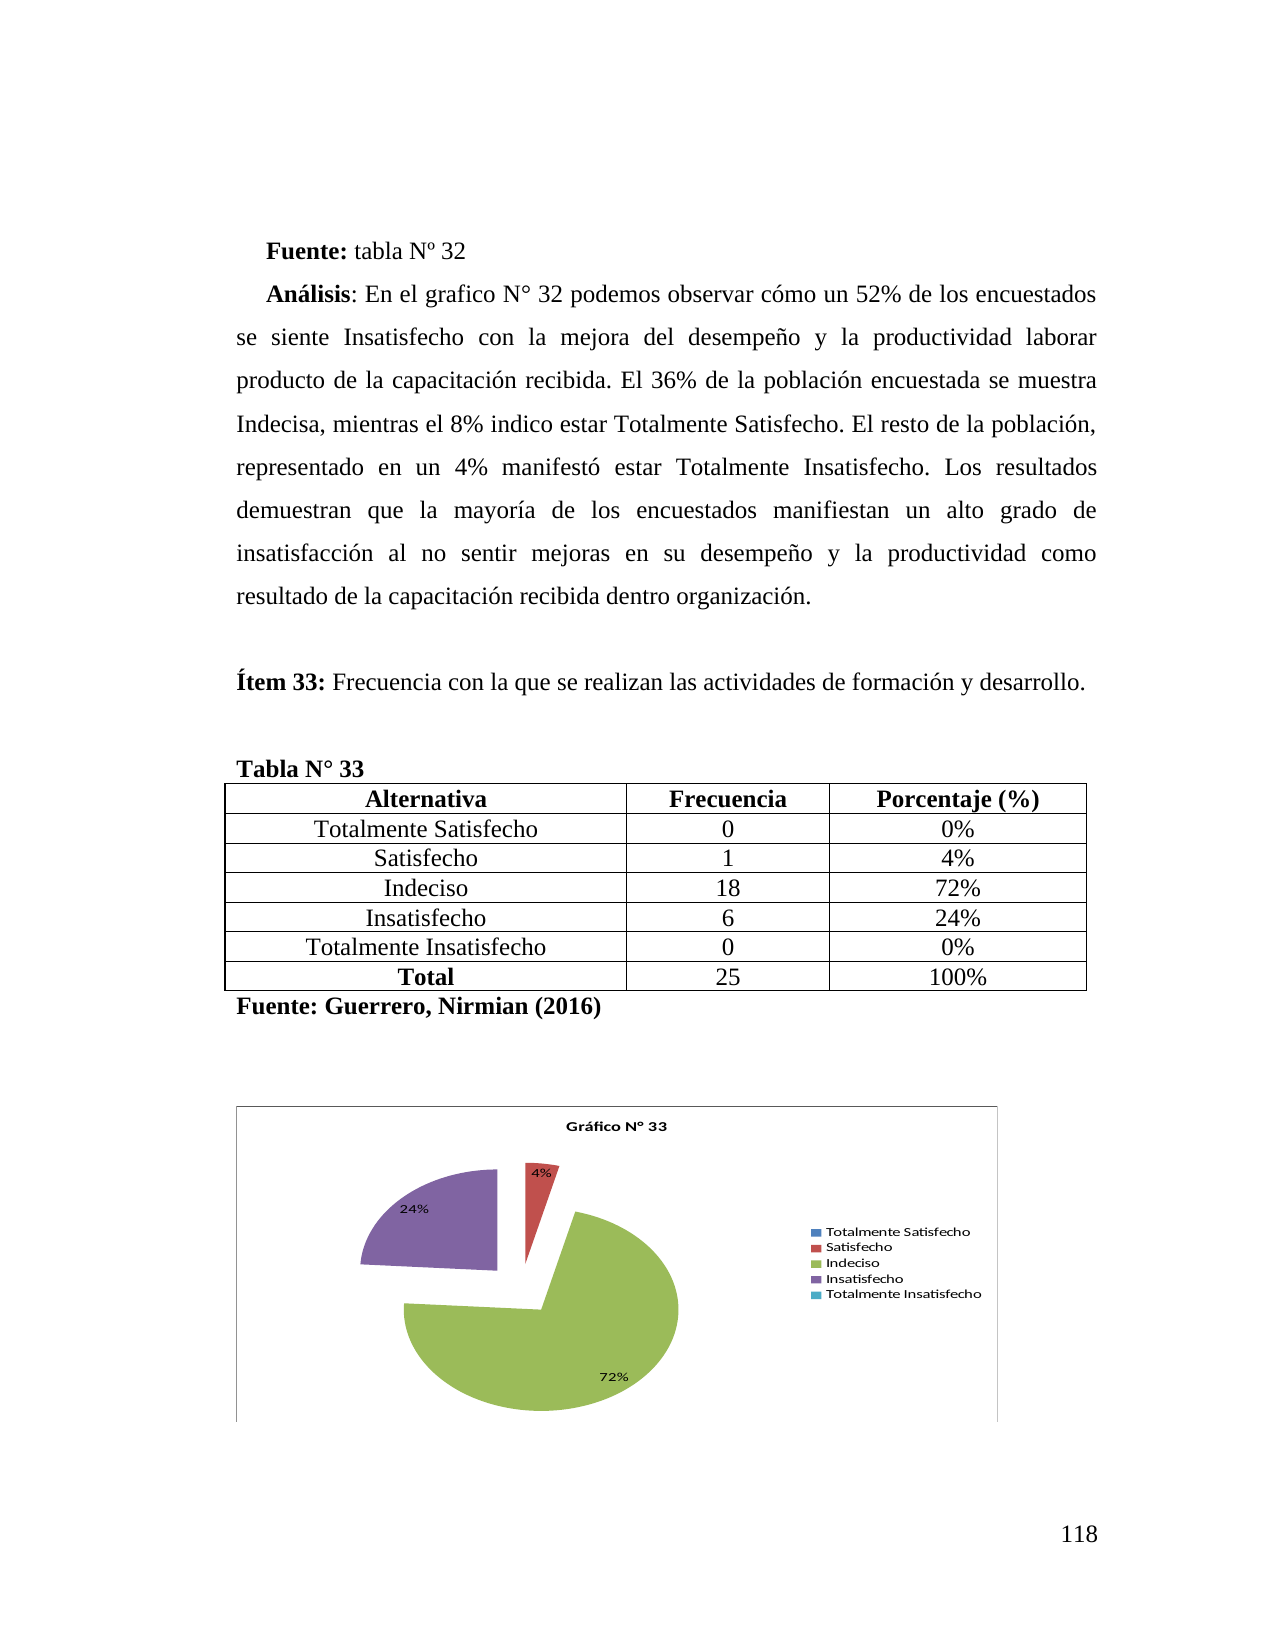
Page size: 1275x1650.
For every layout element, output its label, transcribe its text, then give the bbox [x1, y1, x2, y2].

table_cell Totalmente Satisfecho [226, 814, 626, 842]
table_header Tabla N° 33 [225, 754, 1087, 783]
table_cell 18 [627, 873, 829, 902]
text Análisis: En el grafico N° 32 podemos observar cómo un 52% de los encuestados se siente Insatisfecho con la mejora del desempeño y la productividad laborar producto de la capacitación recibida. El 36% de la población encuestada se muestra Indecisa, mientras el 8% indico estar Totalmente Satisfecho. El resto de la población, representado en un 4% manifestó estar Totalmente Insatisfecho. Los resultados demuestran que la mayoría de los encuestados manifiestan un alto grado de insatisfacción al no sentir mejoras en su desempeño y la productividad como resultado de la capacitación recibida dentro organización. [236, 279, 1098, 610]
table_cell Satisfecho [226, 844, 626, 872]
table_cell 0 [627, 932, 829, 961]
table_cell 24% [830, 903, 1086, 931]
table_cell 0 [627, 814, 829, 842]
table_cell 100% [830, 962, 1086, 990]
table_cell Totalmente Insatisfecho [226, 932, 626, 961]
table_cell Alternativa [226, 784, 626, 813]
table_cell Total [226, 962, 626, 990]
table_cell 25 [627, 962, 829, 990]
table_cell 4% [830, 844, 1086, 872]
table_cell Indeciso [226, 873, 626, 902]
table_cell Porcentaje (%) [830, 784, 1086, 813]
table_cell 6 [627, 903, 829, 931]
table_cell Fuente: Guerrero, Nirmian (2016) [225, 991, 1087, 1020]
table_cell 0% [830, 932, 1086, 961]
table_cell 72% [830, 873, 1086, 902]
table_cell 1 [627, 844, 829, 872]
table_cell Frecuencia [627, 784, 829, 813]
text Ítem 33: Frecuencia con la que se realizan las actividades de formación y desarrollo. [236, 667, 1098, 696]
table_cell Insatisfecho [226, 903, 626, 931]
text Fuente: tabla Nº 32 [236, 236, 1098, 265]
table_cell 0% [830, 814, 1086, 842]
